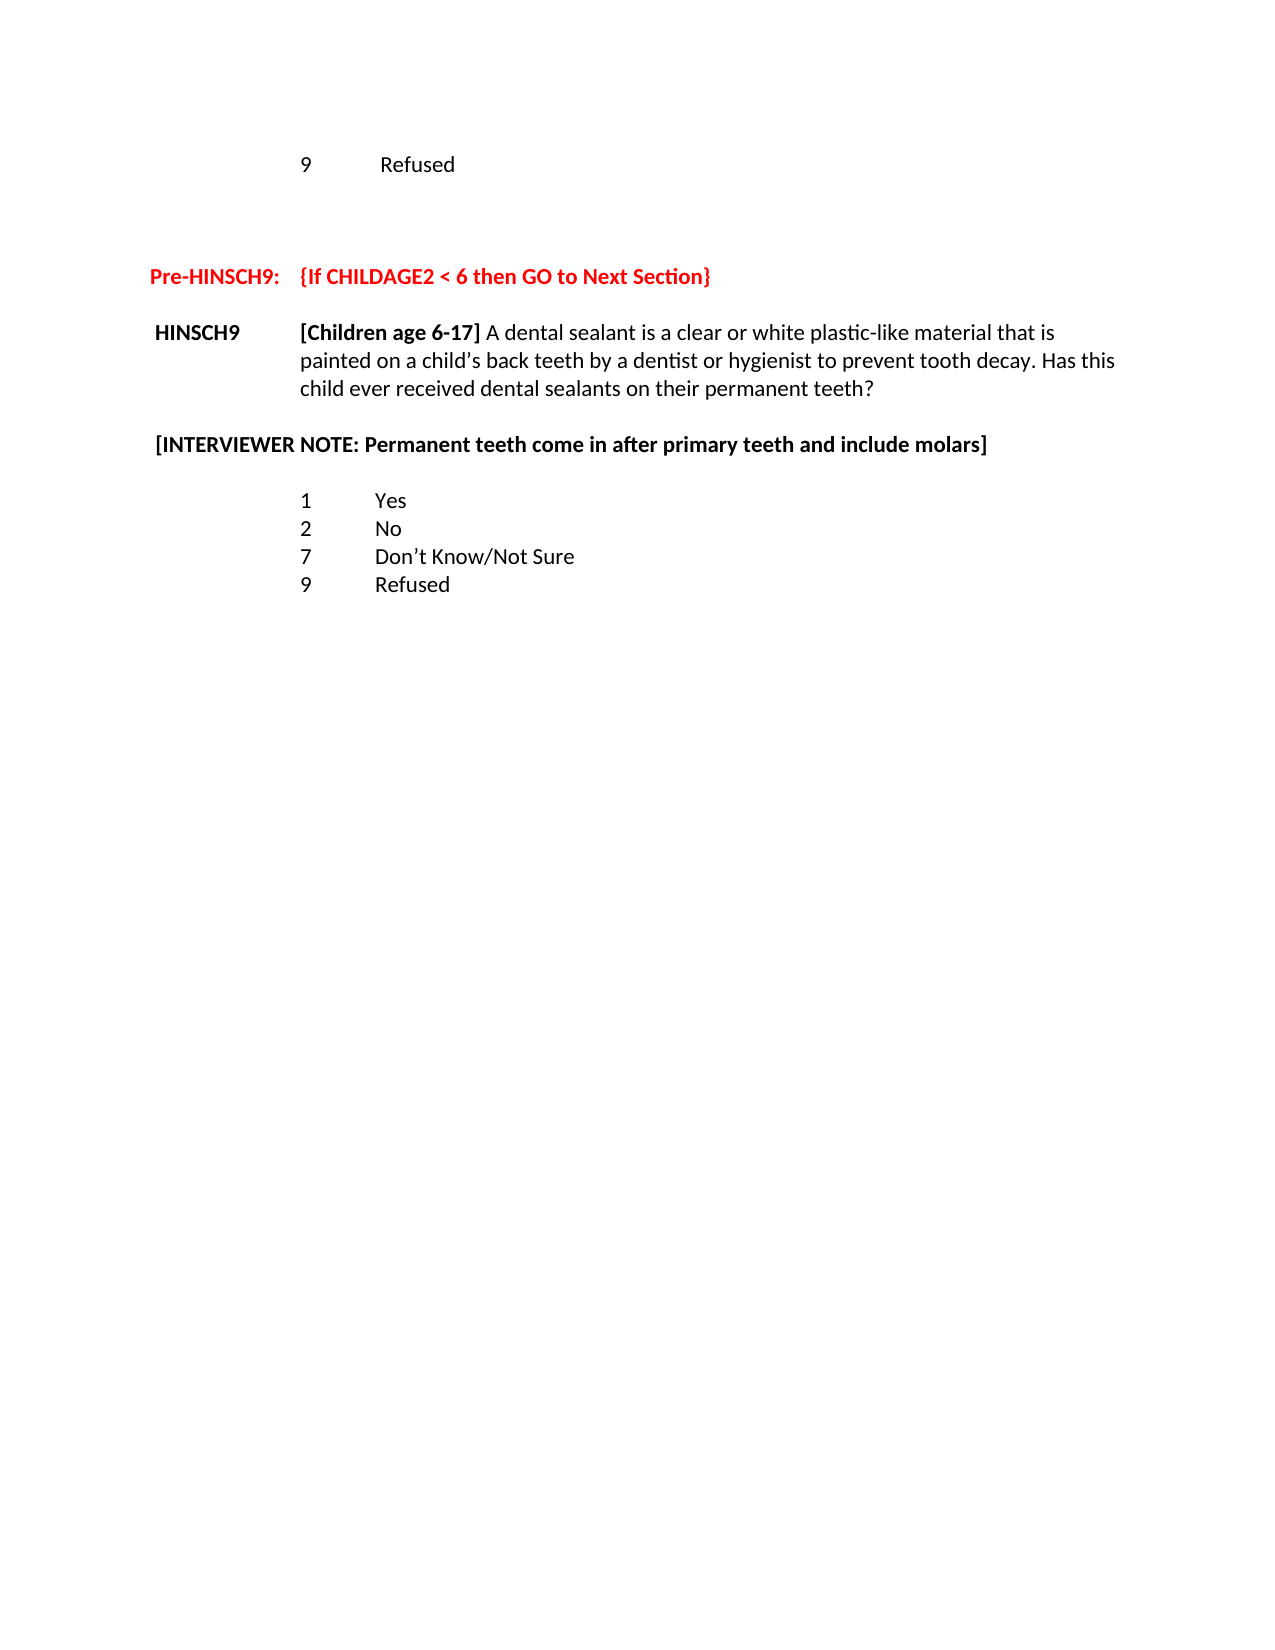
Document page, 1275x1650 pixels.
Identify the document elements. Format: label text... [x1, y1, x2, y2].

text 7 Don’t Know/Not Sure [150, 542, 1125, 570]
text 9 Refused [150, 570, 1125, 598]
text 9 Refused [150, 150, 1162, 178]
text HINSCH9 [Children age 6-17] A dental sealant is a clear or white plastic-like material that is painted on a child’s back teeth by a dentist or hygienist to prevent tooth decay. Has this child ever received dental sealants on their permanent teeth? [155, 318, 1125, 402]
text 2 No [150, 514, 1125, 542]
text [INTERVIEWER NOTE: Permanent teeth come in after primary teeth and include molars] [150, 430, 1125, 458]
text Pre-HINSCH9: {If CHILDAGE2 < 6 then GO to Next Section} [150, 262, 1125, 290]
text 1 Yes [150, 486, 1125, 514]
